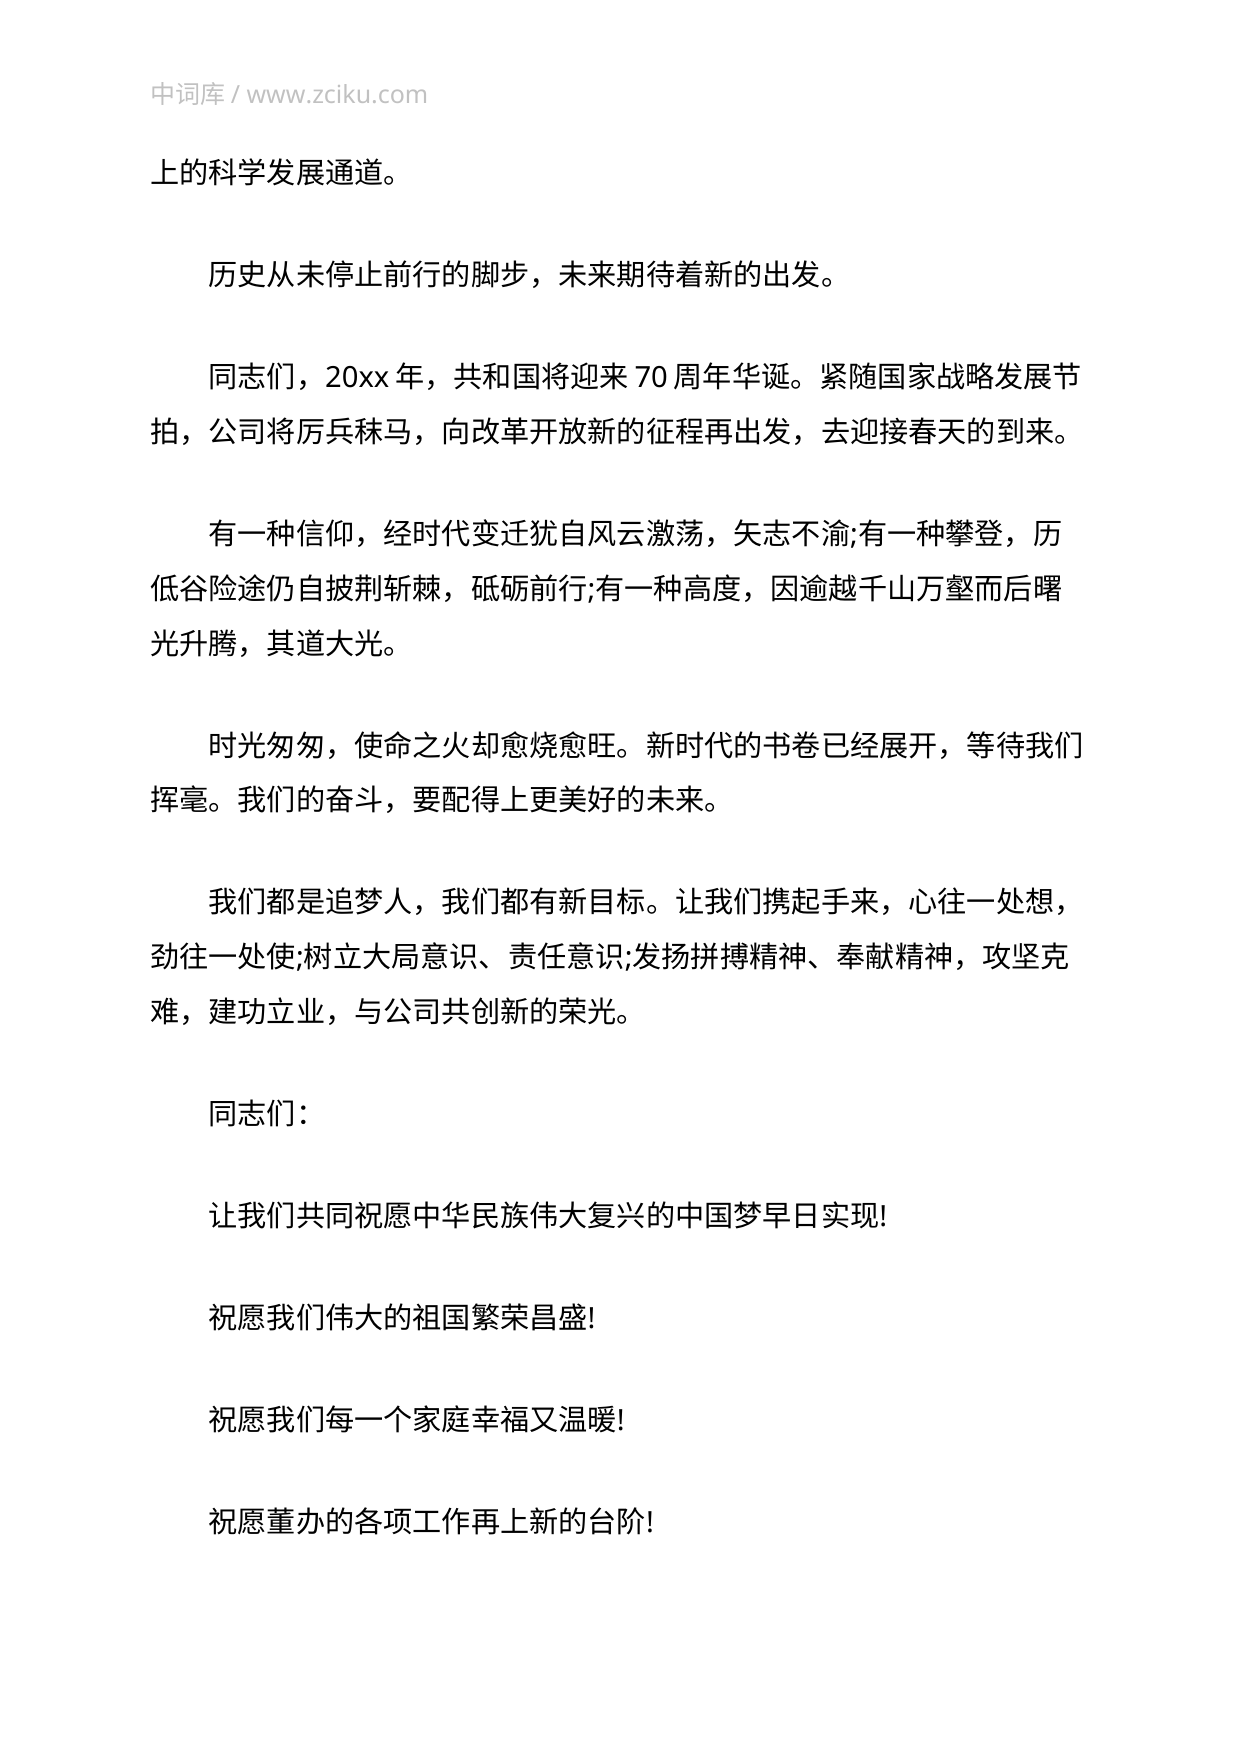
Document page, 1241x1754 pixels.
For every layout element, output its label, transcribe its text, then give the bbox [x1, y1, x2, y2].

text 祝愿我们伟大的祖国繁荣昌盛! [150, 1294, 1090, 1337]
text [150, 150, 1090, 192]
text 我们都是追梦人，我们都有新目标。让我们携起手来，心往一处想，劲往一处使;树立大局意识、责任意识;发扬拼搏精神、奉献精神，攻坚克难，建功立业，与公司共创新的荣光。 [150, 879, 1090, 1031]
text 同志们： [150, 1090, 1090, 1133]
text 有一种信仰，经时代变迁犹自风云激荡，矢志不渝;有一种攀登，历低谷险途仍自披荆斩棘，砥砺前行;有一种高度，因逾越千山万壑而后曙光升腾，其道大光。 [150, 510, 1090, 663]
text 同志们，20xx年，共和国将迎来70周年华诞。紧随国家战略发展节拍，公司将厉兵秣马，向改革开放新的征程再出发，去迎接春天的到来。 [150, 353, 1090, 451]
text 历史从未停止前行的脚步，未来期待着新的出发。 [150, 252, 1090, 294]
text 祝愿董办的各项工作再上新的台阶! [150, 1498, 1090, 1541]
text 时光匆匆，使命之火却愈烧愈旺。新时代的书卷已经展开，等待我们挥毫。我们的奋斗，要配得上更美好的未来。 [150, 722, 1090, 819]
text 祝愿我们每一个家庭幸福又温暖! [150, 1396, 1090, 1438]
text 让我们共同祝愿中华民族伟大复兴的中国梦早日实现! [150, 1192, 1090, 1234]
